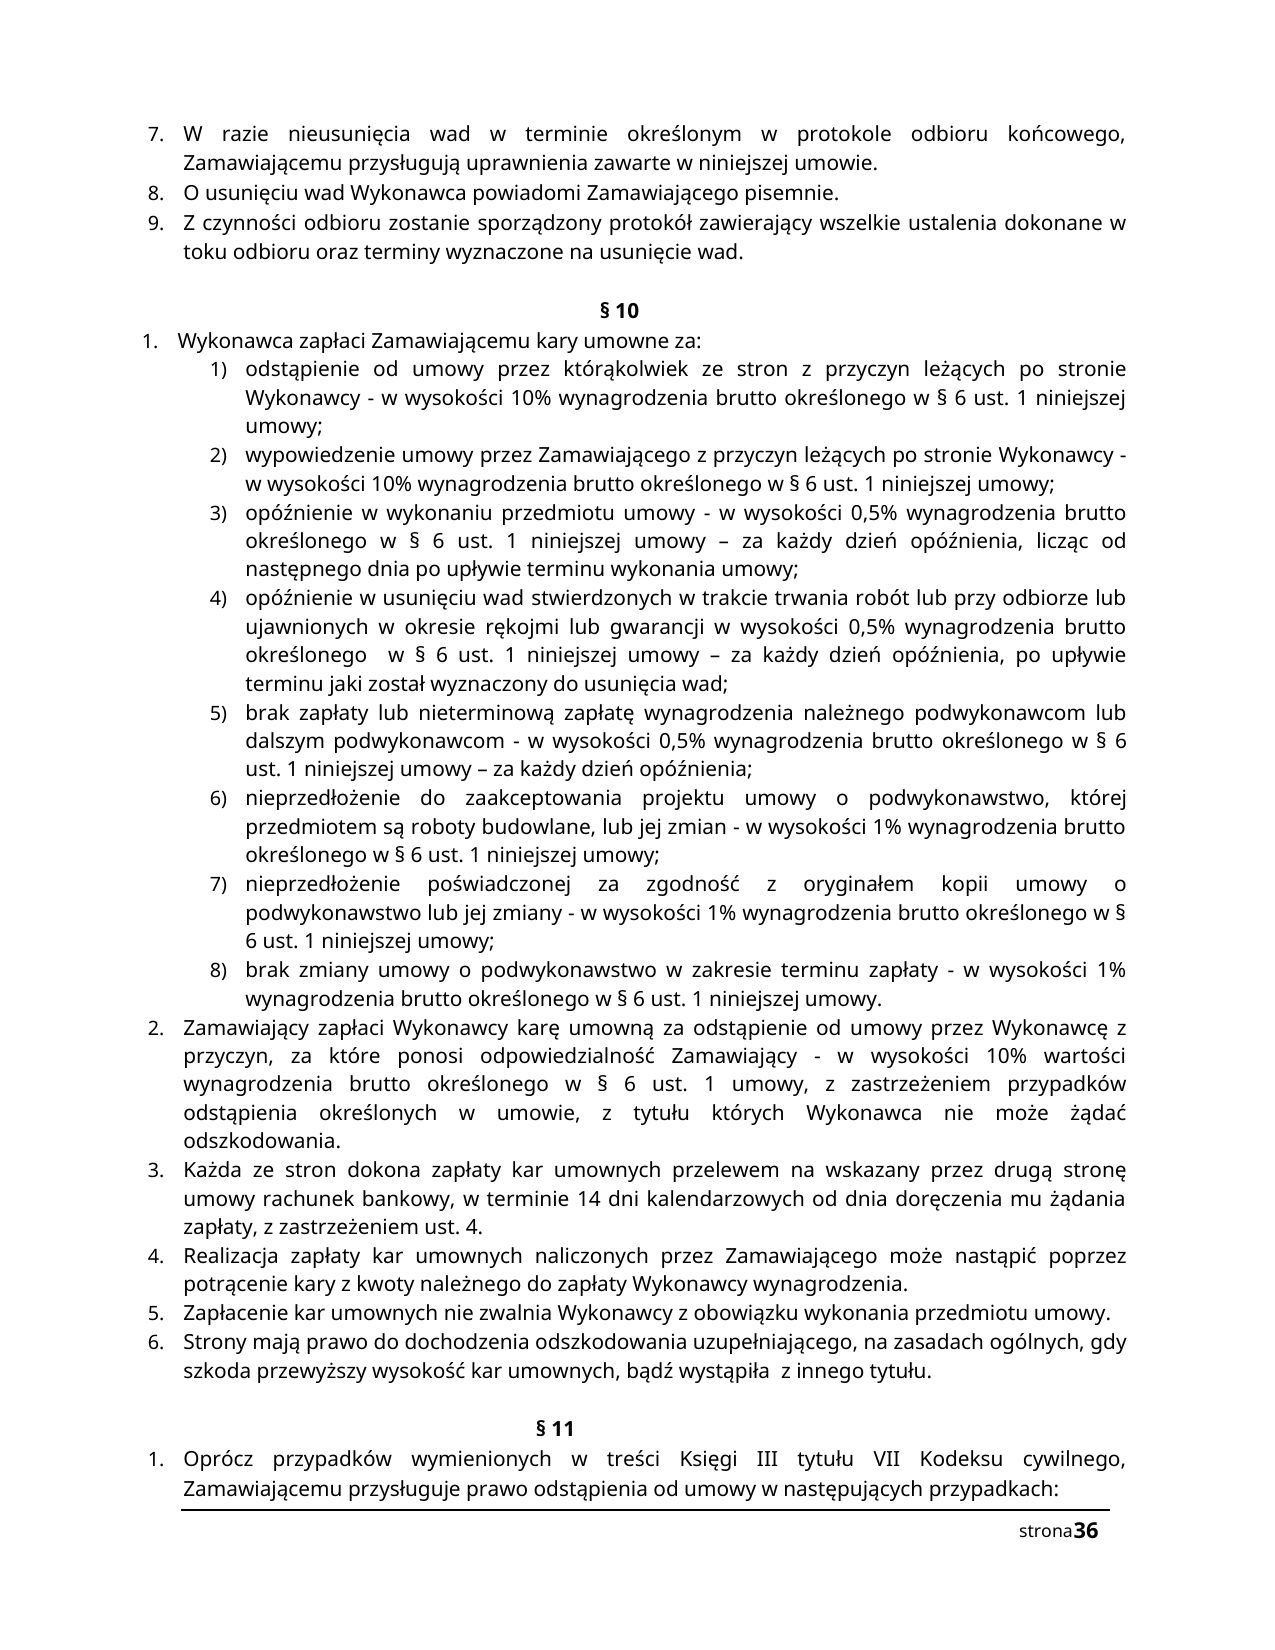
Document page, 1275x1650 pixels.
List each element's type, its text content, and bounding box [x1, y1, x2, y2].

list Każda ze stron dokona zapłaty kar umownych przelewem na wskazany przez drugą stronę umowy rachunek bankowy, w terminie 14 dni kalendarzowych od dnia doręczenia mu żądania zapłaty, z zastrzeżeniem ust. 4. [148, 1155, 1127, 1241]
list brak zapłaty lub nieterminową zapłatę wynagrodzenia należnego podwykonawcom lub dalszym podwykonawcom - w wysokości 0,5% wynagrodzenia brutto określonego w § 6 ust. 1 niniejszej umowy – za każdy dzień opóźnienia; [209, 698, 1127, 783]
list O usunięciu wad Wykonawca powiadomi Zamawiającego pisemnie. [148, 178, 1127, 207]
list opóźnienie w usunięciu wad stwierdzonych w trakcie trwania robót lub przy odbiorze lub ujawnionych w okresie rękojmi lub gwarancji w wysokości 0,5% wynagrodzenia brutto określonego w § 6 ust. 1 niniejszej umowy – za każdy dzień opóźnienia, po upływie terminu jaki został wyznaczony do usunięcia wad; [209, 583, 1127, 697]
list Wykonawca zapłaci Zamawiającemu kary umowne za: [142, 326, 1127, 354]
list W razie nieusunięcia wad w terminie określonym w protokole odbioru końcowego, Zamawiającemu przysługują uprawnienia zawarte w niniejszej umowie. [148, 119, 1127, 177]
list Strony mają prawo do dochodzenia odszkodowania uzupełniającego, na zasadach ogólnych, gdy szkoda przewyższy wysokość kar umownych, bądź wystąpiła z innego tytułu. [148, 1327, 1127, 1384]
list odstąpienie od umowy przez którąkolwiek ze stron z przyczyn leżących po stronie Wykonawcy - w wysokości 10% wynagrodzenia brutto określonego w § 6 ust. 1 niniejszej umowy; [209, 354, 1127, 440]
list wypowiedzenie umowy przez Zamawiającego z przyczyn leżących po stronie Wykonawcy - w wysokości 10% wynagrodzenia brutto określonego w § 6 ust. 1 niniejszej umowy; [209, 440, 1127, 497]
list Zamawiający zapłaci Wykonawcy karę umowną za odstąpienie od umowy przez Wykonawcę z przyczyn, za które ponosi odpowiedzialność Zamawiający - w wysokości 10% wartości wynagrodzenia brutto określonego w § 6 ust. 1 umowy, z zastrzeżeniem przypadków odstąpienia określonych w umowie, z tytułu których Wykonawca nie może żądać odszkodowania. [148, 1013, 1127, 1155]
text § 10 [146, 296, 1127, 324]
list Z czynności odbioru zostanie sporządzony protokół zawierający wszelkie ustalenia dokonane w toku odbioru oraz terminy wyznaczone na usunięcie wad. [148, 208, 1127, 266]
subtitle § 11 [148, 1414, 963, 1442]
list nieprzedłożenie do zaakceptowania projektu umowy o podwykonawstwo, której przedmiotem są roboty budowlane, lub jej zmian - w wysokości 1% wynagrodzenia brutto określonego w § 6 ust. 1 niniejszej umowy; [209, 783, 1127, 869]
list nieprzedłożenie poświadczonej za zgodność z oryginałem kopii umowy o podwykonawstwo lub jej zmiany - w wysokości 1% wynagrodzenia brutto określonego w § 6 ust. 1 niniejszej umowy; [209, 869, 1127, 955]
list Zapłacenie kar umownych nie zwalnia Wykonawcy z obowiązku wykonania przedmiotu umowy. [148, 1298, 1127, 1327]
list opóźnienie w wykonaniu przedmiotu umowy - w wysokości 0,5% wynagrodzenia brutto określonego w § 6 ust. 1 niniejszej umowy – za każdy dzień opóźnienia, licząc od następnego dnia po upływie terminu wykonania umowy; [209, 498, 1127, 583]
list Realizacja zapłaty kar umownych naliczonych przez Zamawiającego może nastąpić poprzez potrącenie kary z kwoty należnego do zapłaty Wykonawcy wynagrodzenia. [148, 1241, 1127, 1298]
list brak zmiany umowy o podwykonawstwo w zakresie terminu zapłaty - w wysokości 1% wynagrodzenia brutto określonego w § 6 ust. 1 niniejszej umowy. [209, 955, 1127, 1012]
list Oprócz przypadków wymienionych w treści Księgi III tytułu VII Kodeksu cywilnego, Zamawiającemu przysługuje prawo odstąpienia od umowy w następujących przypadkach: [148, 1444, 1127, 1502]
